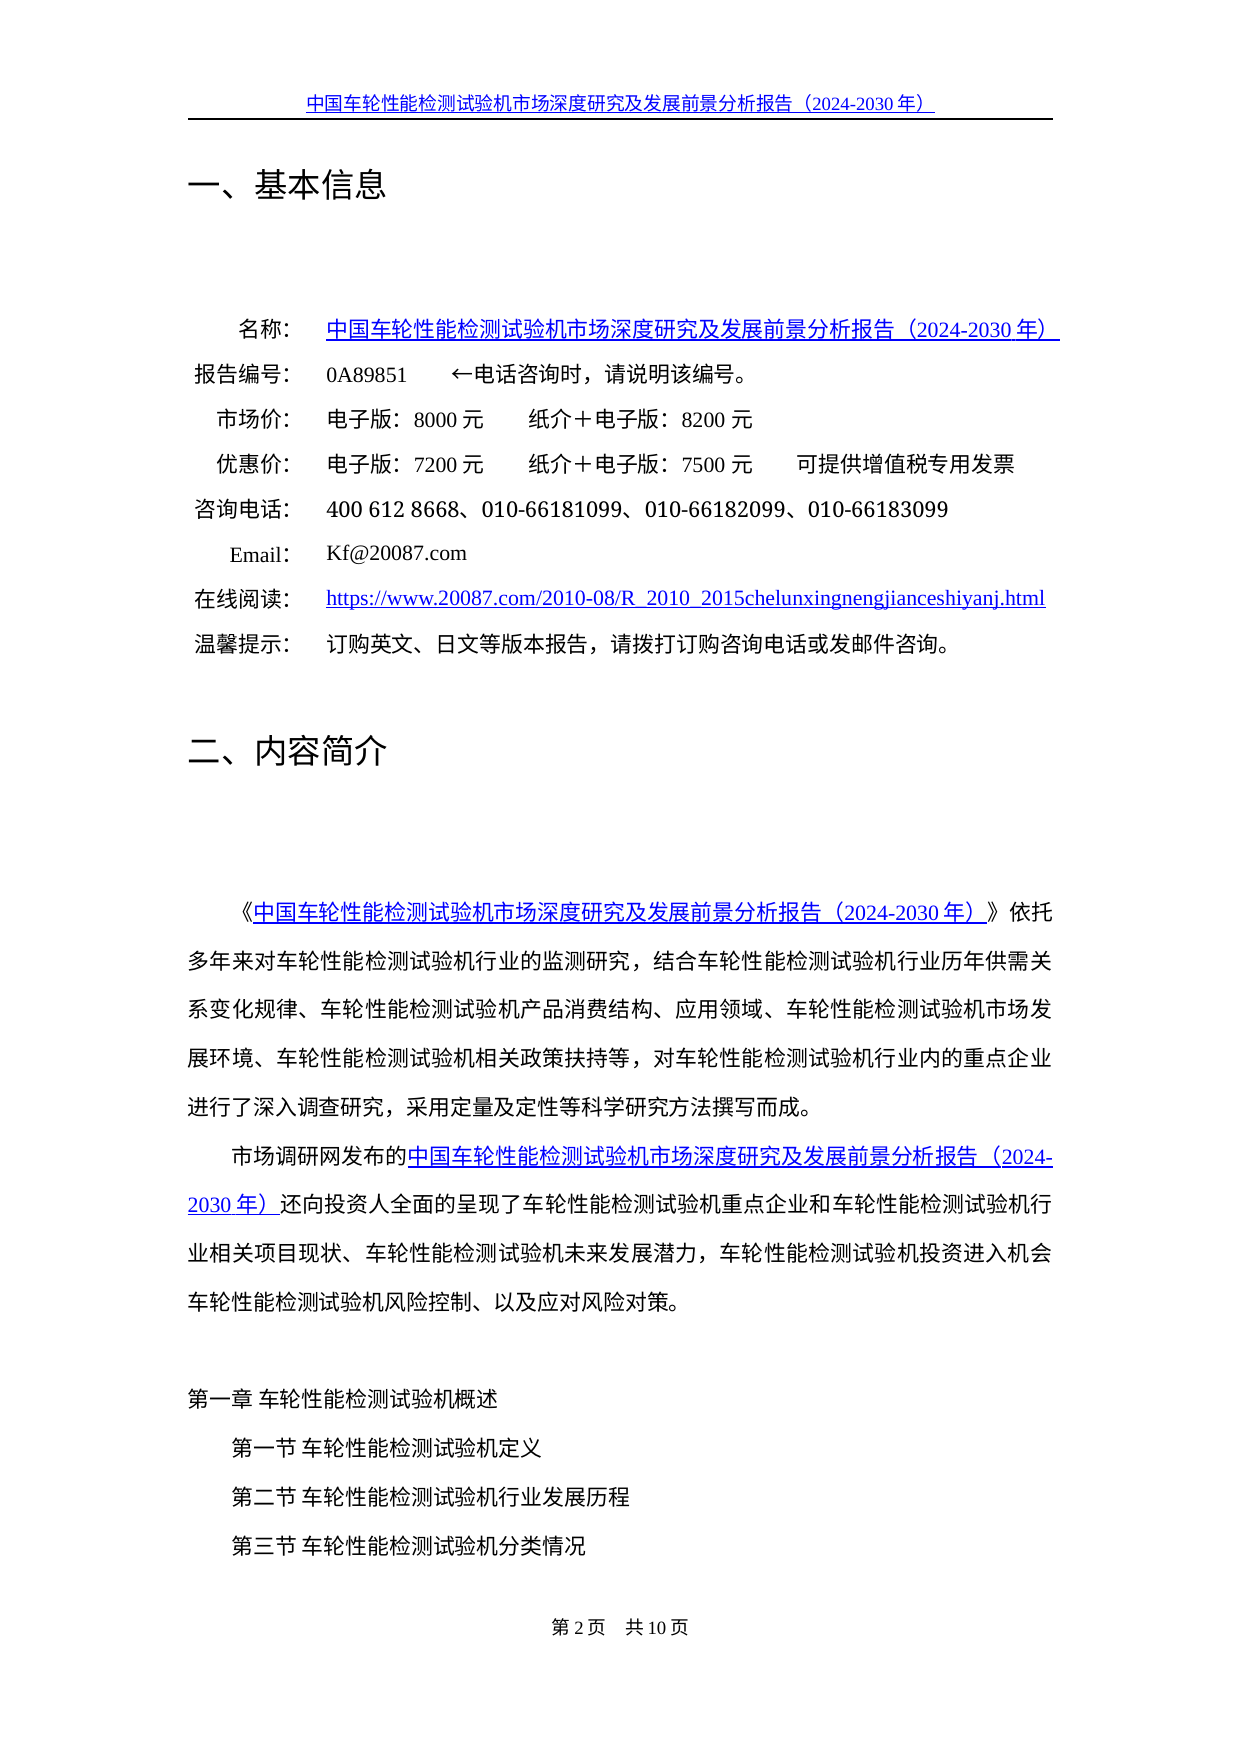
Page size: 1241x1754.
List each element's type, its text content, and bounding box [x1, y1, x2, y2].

table_cell 市场价： [167, 402, 315, 447]
title 二、内容简介 [187, 717, 1053, 782]
table_cell 在线阅读： [167, 582, 315, 627]
table_cell [315, 582, 1073, 627]
table_cell 400 612 8668、010-66181099、010-66182099、010-66183099 [315, 492, 1073, 537]
table_header 名称： [167, 312, 315, 357]
table_cell 咨询电话： [167, 492, 315, 537]
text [187, 894, 1053, 1561]
title 一、基本信息 [187, 150, 1053, 215]
table_cell 温馨提示： [167, 627, 315, 672]
table_cell 订购英文、日文等版本报告，请拨打订购咨询电话或发邮件咨询。 [315, 627, 1073, 672]
table_cell 电子版：8000 元 纸介＋电子版：8200 元 [315, 402, 1073, 447]
table_cell 电子版：7200 元 纸介＋电子版：7500 元 可提供增值税专用发票 [315, 447, 1073, 492]
table_cell 报告编号： [167, 357, 315, 402]
table_cell 0A89851 ←电话咨询时，请说明该编号。 [315, 357, 1073, 402]
table_header 中国车轮性能检测试验机市场深度研究及发展前景分析报告（2024-2030年） [315, 312, 1073, 357]
table_cell Kf@20087.com [315, 537, 1073, 582]
table_cell Email： [167, 537, 315, 582]
table_cell 优惠价： [167, 447, 315, 492]
